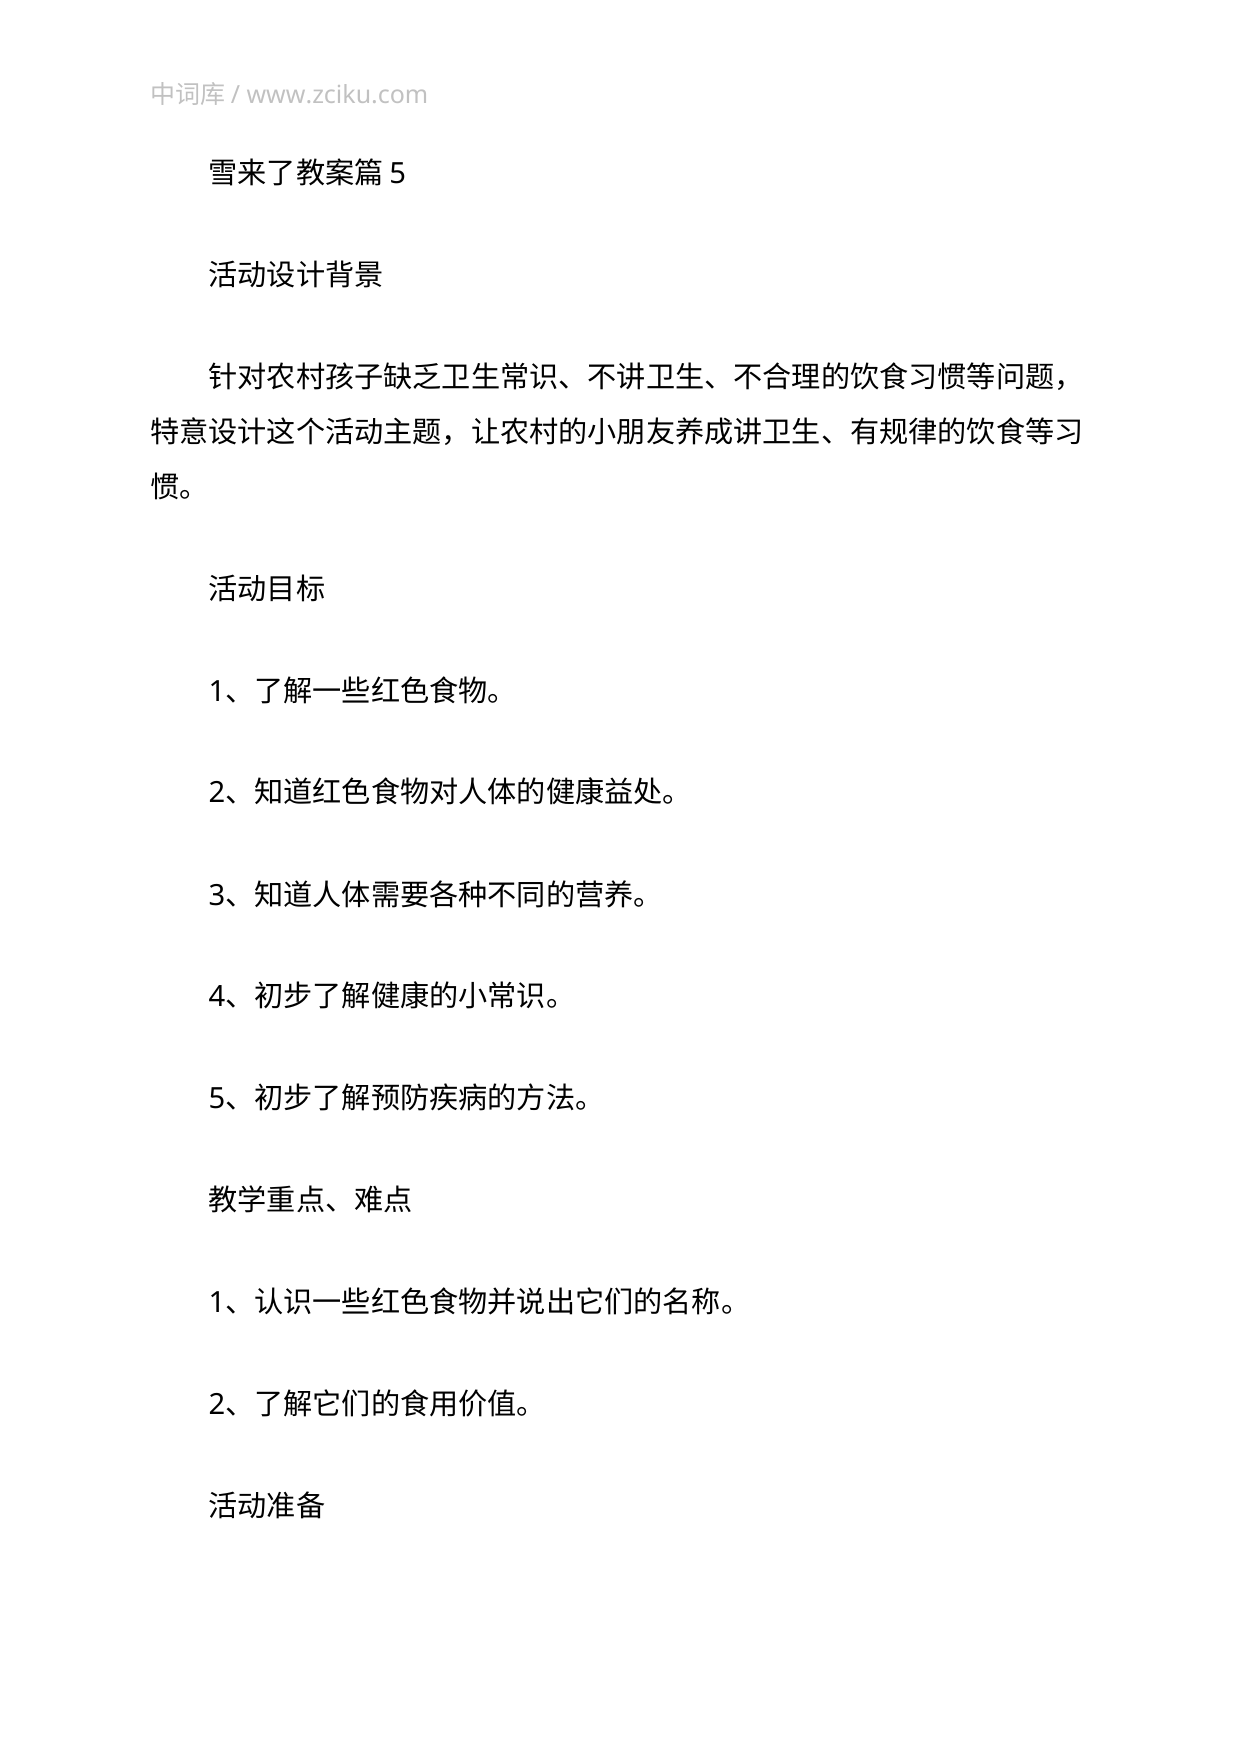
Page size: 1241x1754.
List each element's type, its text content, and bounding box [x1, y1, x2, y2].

text 活动准备 [150, 1483, 1090, 1525]
text 1、认识一些红色食物并说出它们的名称。 [150, 1279, 1090, 1321]
text 4、初步了解健康的小常识。 [150, 973, 1090, 1015]
text 3、知道人体需要各种不同的营养。 [150, 871, 1090, 913]
text 2、知道红色食物对人体的健康益处。 [150, 769, 1090, 811]
text 教学重点、难点 [150, 1177, 1090, 1219]
text 活动设计背景 [150, 252, 1090, 294]
text 雪来了教案篇5 [150, 150, 1090, 192]
text 5、初步了解预防疾病的方法。 [150, 1075, 1090, 1117]
text 针对农村孩子缺乏卫生常识、不讲卫生、不合理的饮食习惯等问题，特意设计这个活动主题，让农村的小朋友养成讲卫生、有规律的饮食等习惯。 [150, 354, 1090, 506]
text 2、了解它们的食用价值。 [150, 1381, 1090, 1423]
text 活动目标 [150, 565, 1090, 608]
text 1、了解一些红色食物。 [150, 667, 1090, 709]
